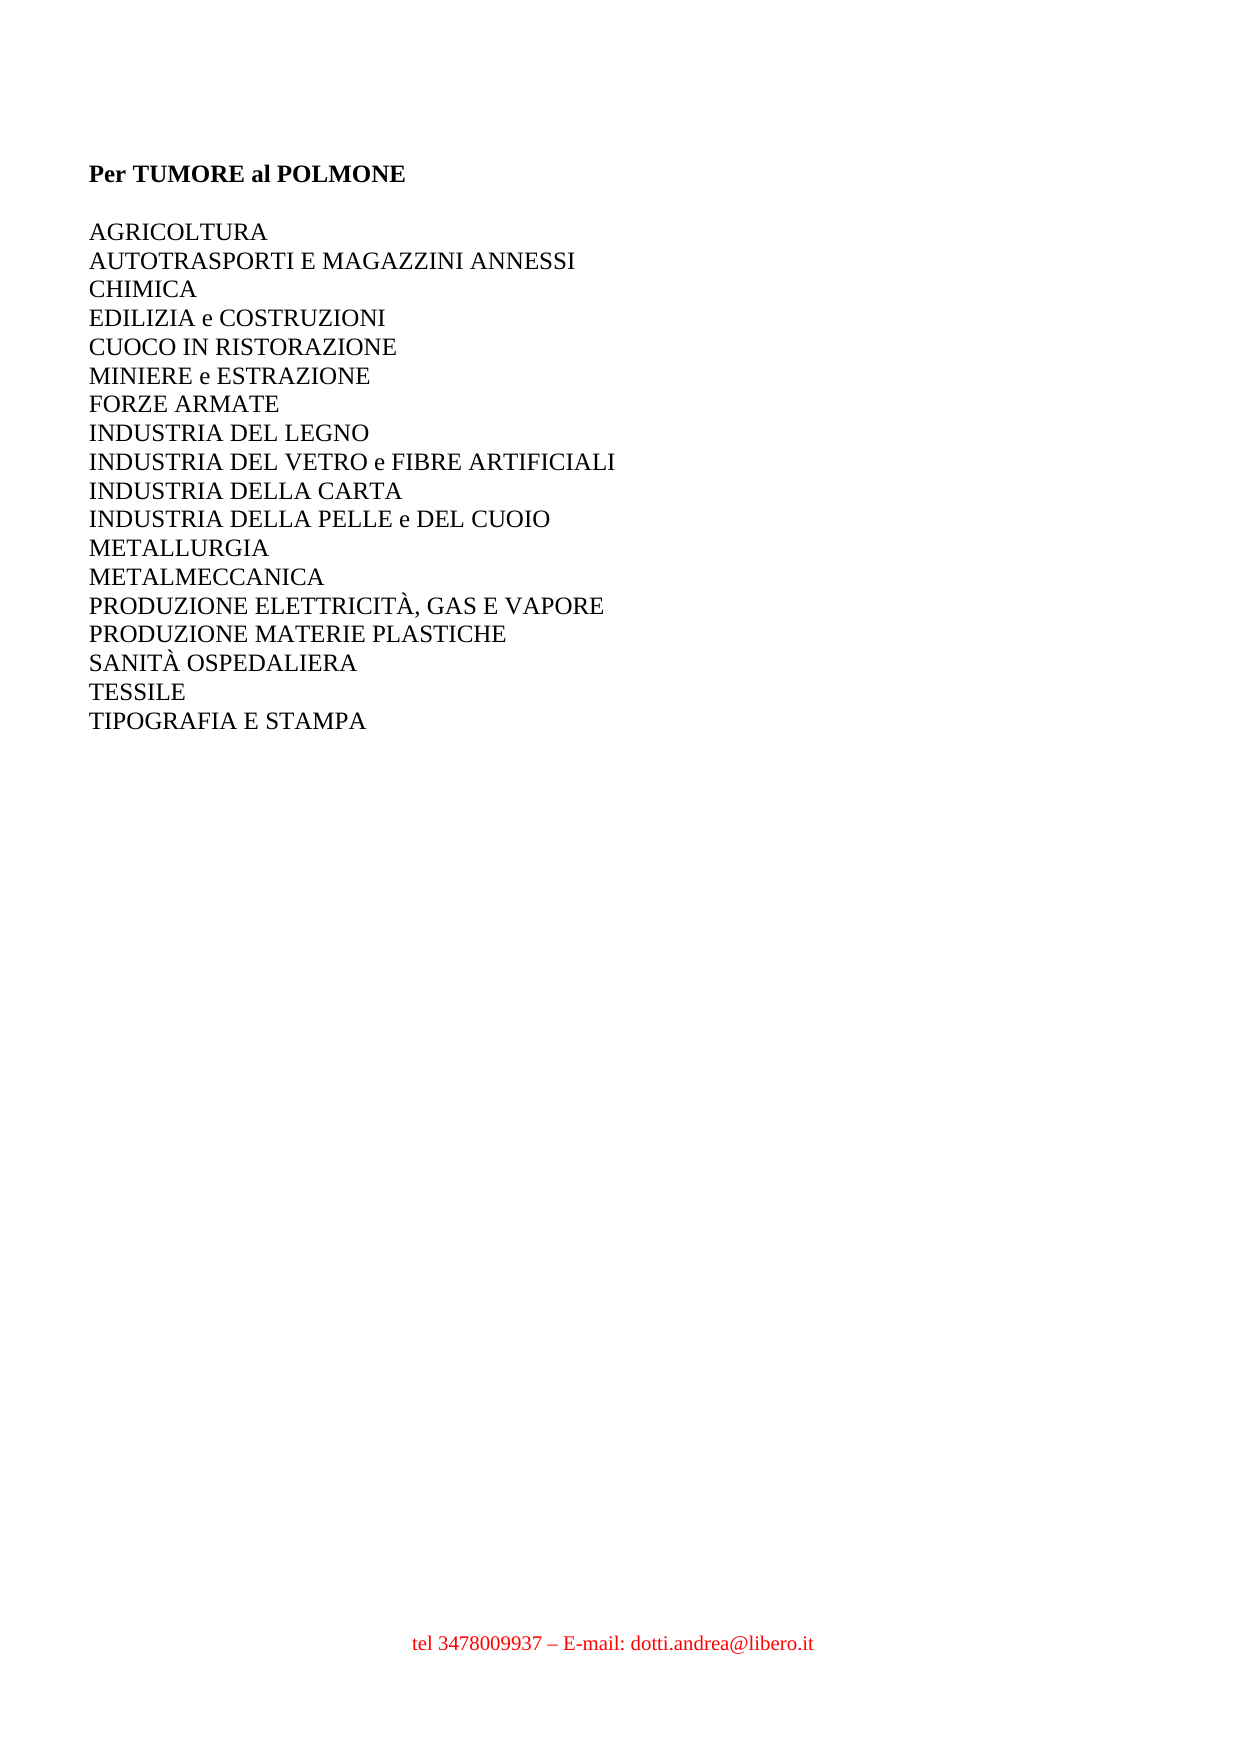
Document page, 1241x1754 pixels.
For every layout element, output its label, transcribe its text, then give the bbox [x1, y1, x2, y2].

text EDILIZIA e COSTRUZIONI [89, 303, 1137, 332]
text Per TUMORE al POLMONE [89, 159, 1137, 188]
text INDUSTRIA DELLA CARTA [89, 476, 1137, 504]
text PRODUZIONE ELETTRICITÀ, GAS E VAPORE [89, 591, 1137, 619]
text TIPOGRAFIA E STAMPA [89, 706, 1137, 734]
text AUTOTRASPORTI E MAGAZZINI ANNESSI [89, 246, 1137, 274]
text MINIERE e ESTRAZIONE [89, 361, 1137, 389]
text SANITÀ OSPEDALIERA [89, 648, 1137, 677]
text CUOCO IN RISTORAZIONE [89, 332, 1137, 361]
text INDUSTRIA DELLA PELLE e DEL CUOIO [89, 504, 1137, 533]
text METALLURGIA [89, 533, 1137, 562]
text METALMECCANICA [89, 562, 1137, 591]
text TESSILE [89, 677, 1137, 706]
text INDUSTRIA DEL VETRO e FIBRE ARTIFICIALI [89, 447, 1137, 476]
text CHIMICA [89, 274, 1137, 303]
text INDUSTRIA DEL LEGNO [89, 418, 1137, 447]
text PRODUZIONE MATERIE PLASTICHE [89, 619, 1137, 648]
text AGRICOLTURA [89, 217, 1137, 246]
text FORZE ARMATE [89, 389, 1137, 418]
